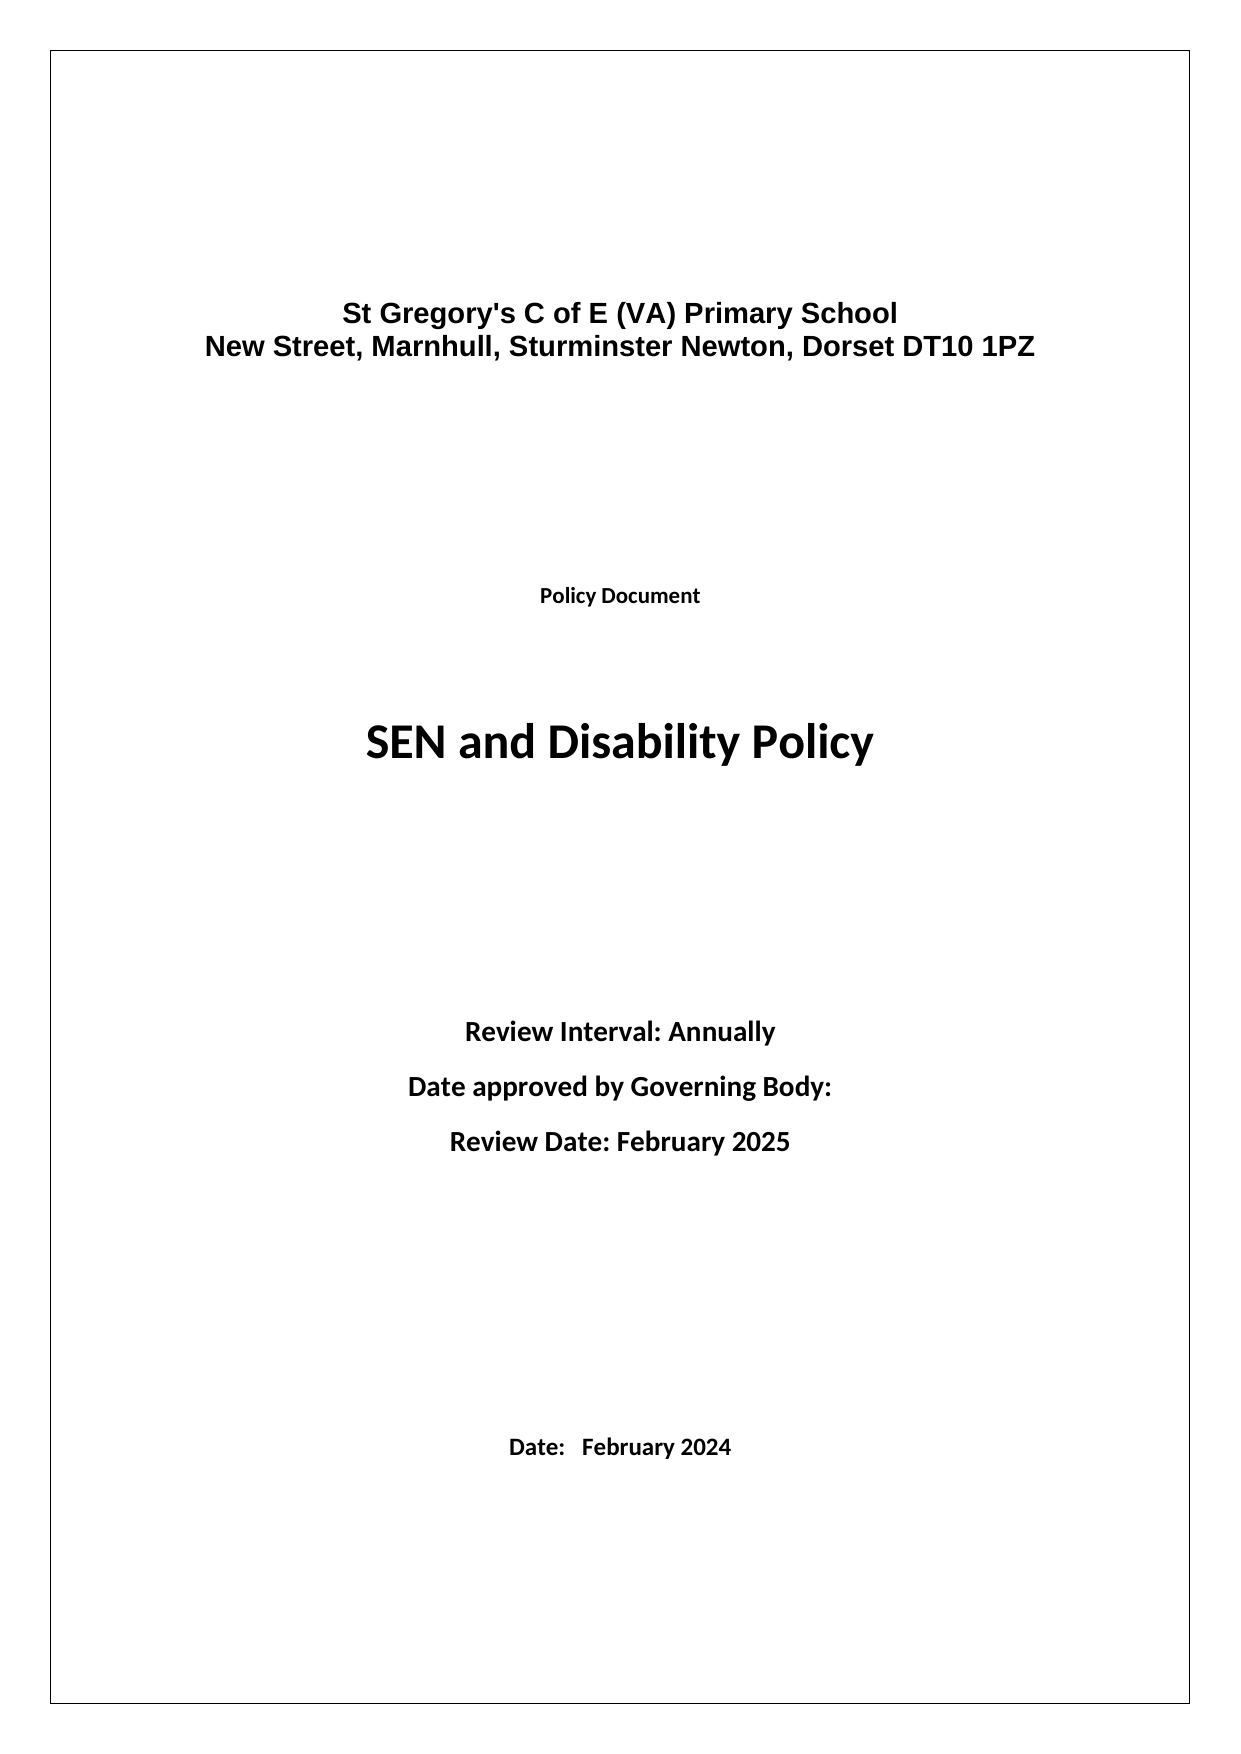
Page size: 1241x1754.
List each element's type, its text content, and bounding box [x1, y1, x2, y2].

text SEN and Disability Policy [112, 710, 1128, 771]
text St Gregory's C of E (VA) Primary School [112, 296, 1128, 329]
text Policy Document [112, 581, 1128, 609]
text Date approved by Governing Body: [112, 1068, 1128, 1103]
text New Street, Marnhull, Sturminster Newton, DT10 1PZ [112, 329, 1128, 363]
text Review Date: February 2025 [112, 1123, 1128, 1159]
text Date: February 2024 [112, 1432, 1128, 1462]
text Review Interval: Annually [112, 1013, 1128, 1048]
